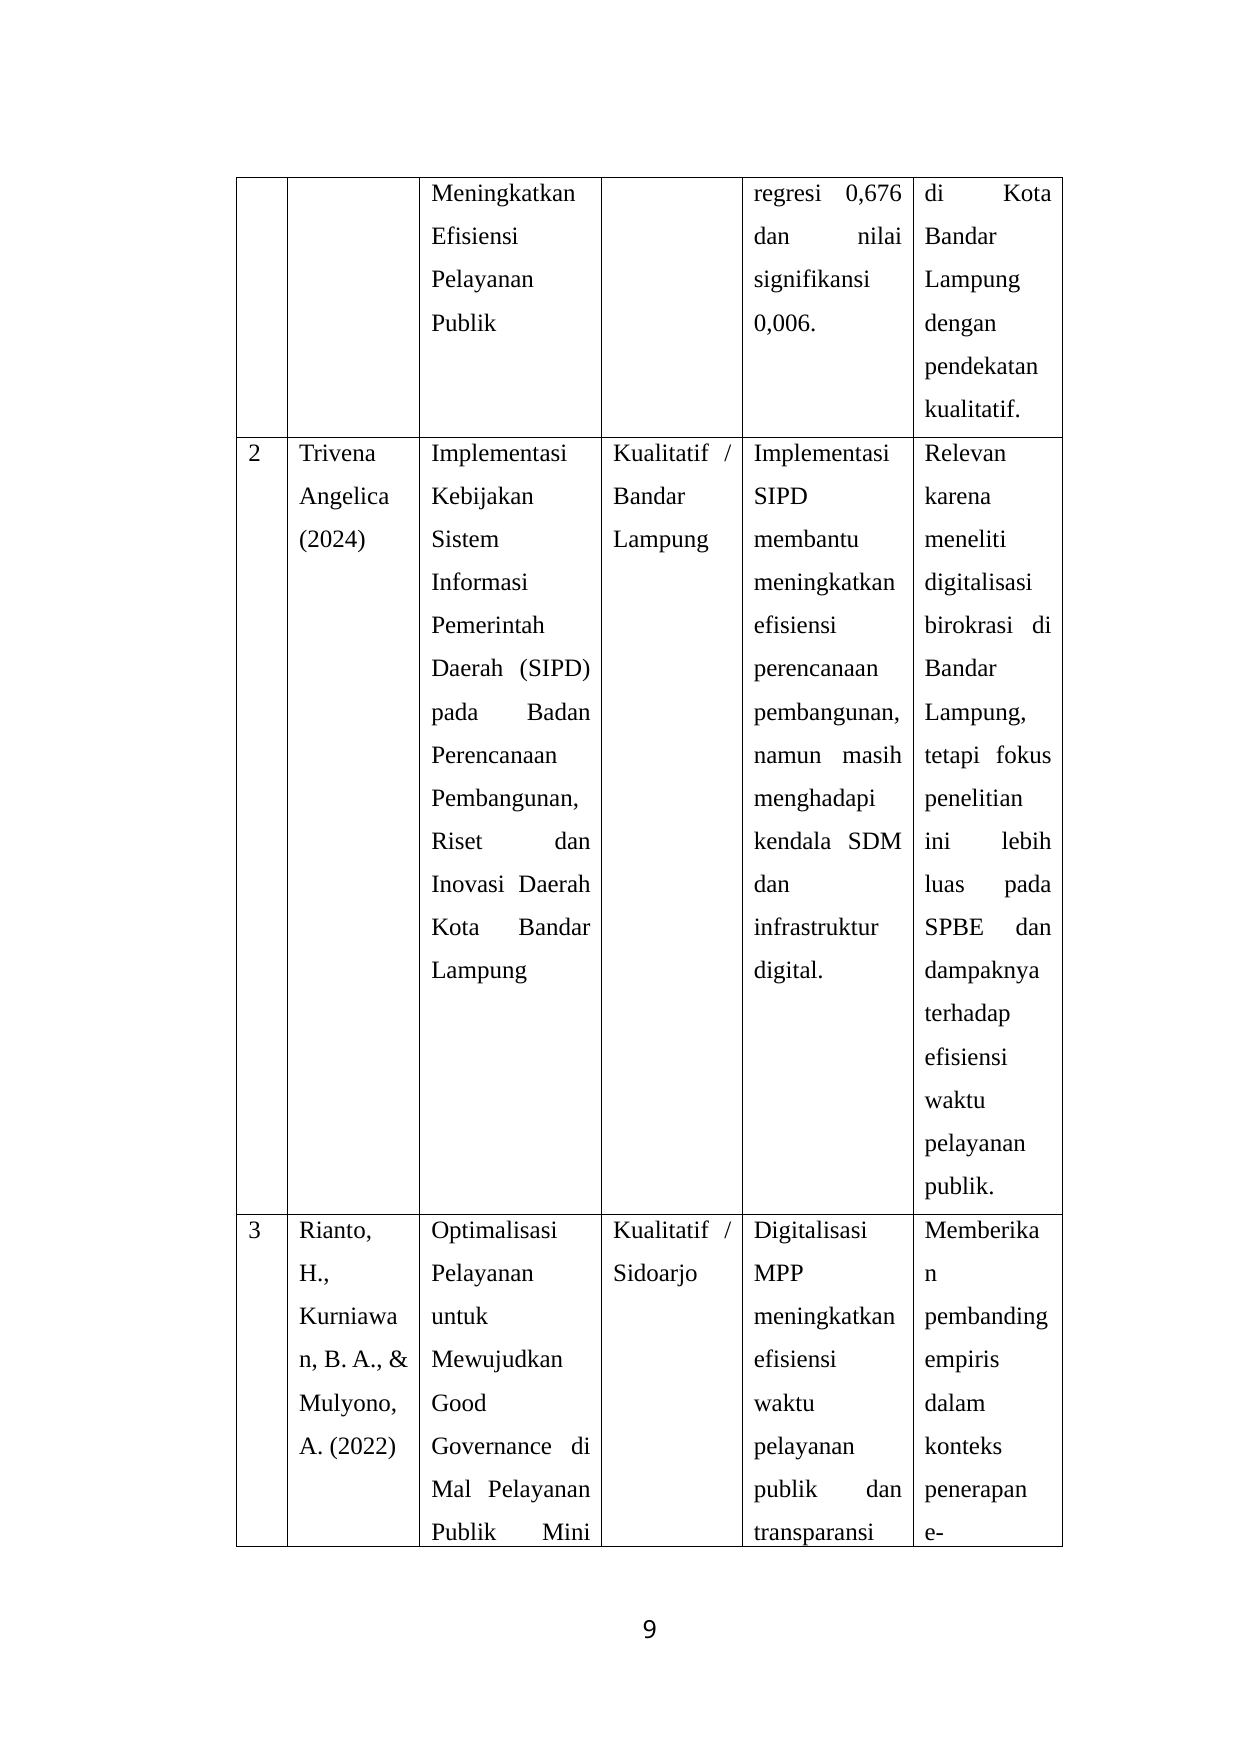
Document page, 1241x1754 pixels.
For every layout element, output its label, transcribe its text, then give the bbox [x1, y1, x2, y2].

table_cell Kualitatif / Bandar Lampung [602, 438, 742, 1214]
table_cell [288, 178, 419, 437]
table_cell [420, 178, 601, 437]
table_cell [914, 178, 1062, 437]
table_cell Relevan karena meneliti digitalisasi birokrasi di Bandar Lampung, tetapi fokus penelitian ini lebih luas pada SPBE dan dampaknya terhadap efisiensi waktu pelayanan publik. [914, 438, 1062, 1214]
table_cell Trivena Angelica (2024) [288, 438, 419, 1214]
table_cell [602, 1215, 742, 1546]
table_cell 3 [237, 1215, 287, 1546]
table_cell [288, 1215, 419, 1546]
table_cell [743, 178, 913, 437]
table_cell Implementasi Kebijakan Sistem Informasi Pemerintah Daerah (SIPD) pada Badan Perencanaan Pembangunan, Riset dan Inovasi Daerah Kota Bandar Lampung [420, 438, 601, 1214]
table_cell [420, 1215, 601, 1546]
table_cell 1 [237, 178, 287, 437]
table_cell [914, 1215, 1062, 1546]
table_cell Implementasi SIPD membantu meningkatkan efisiensi perencanaan pembangunan, namun masih menghadapi kendala SDM dan infrastruktur digital. [743, 438, 913, 1214]
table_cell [743, 1215, 913, 1546]
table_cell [602, 178, 742, 437]
table_cell 2 [237, 438, 287, 1214]
